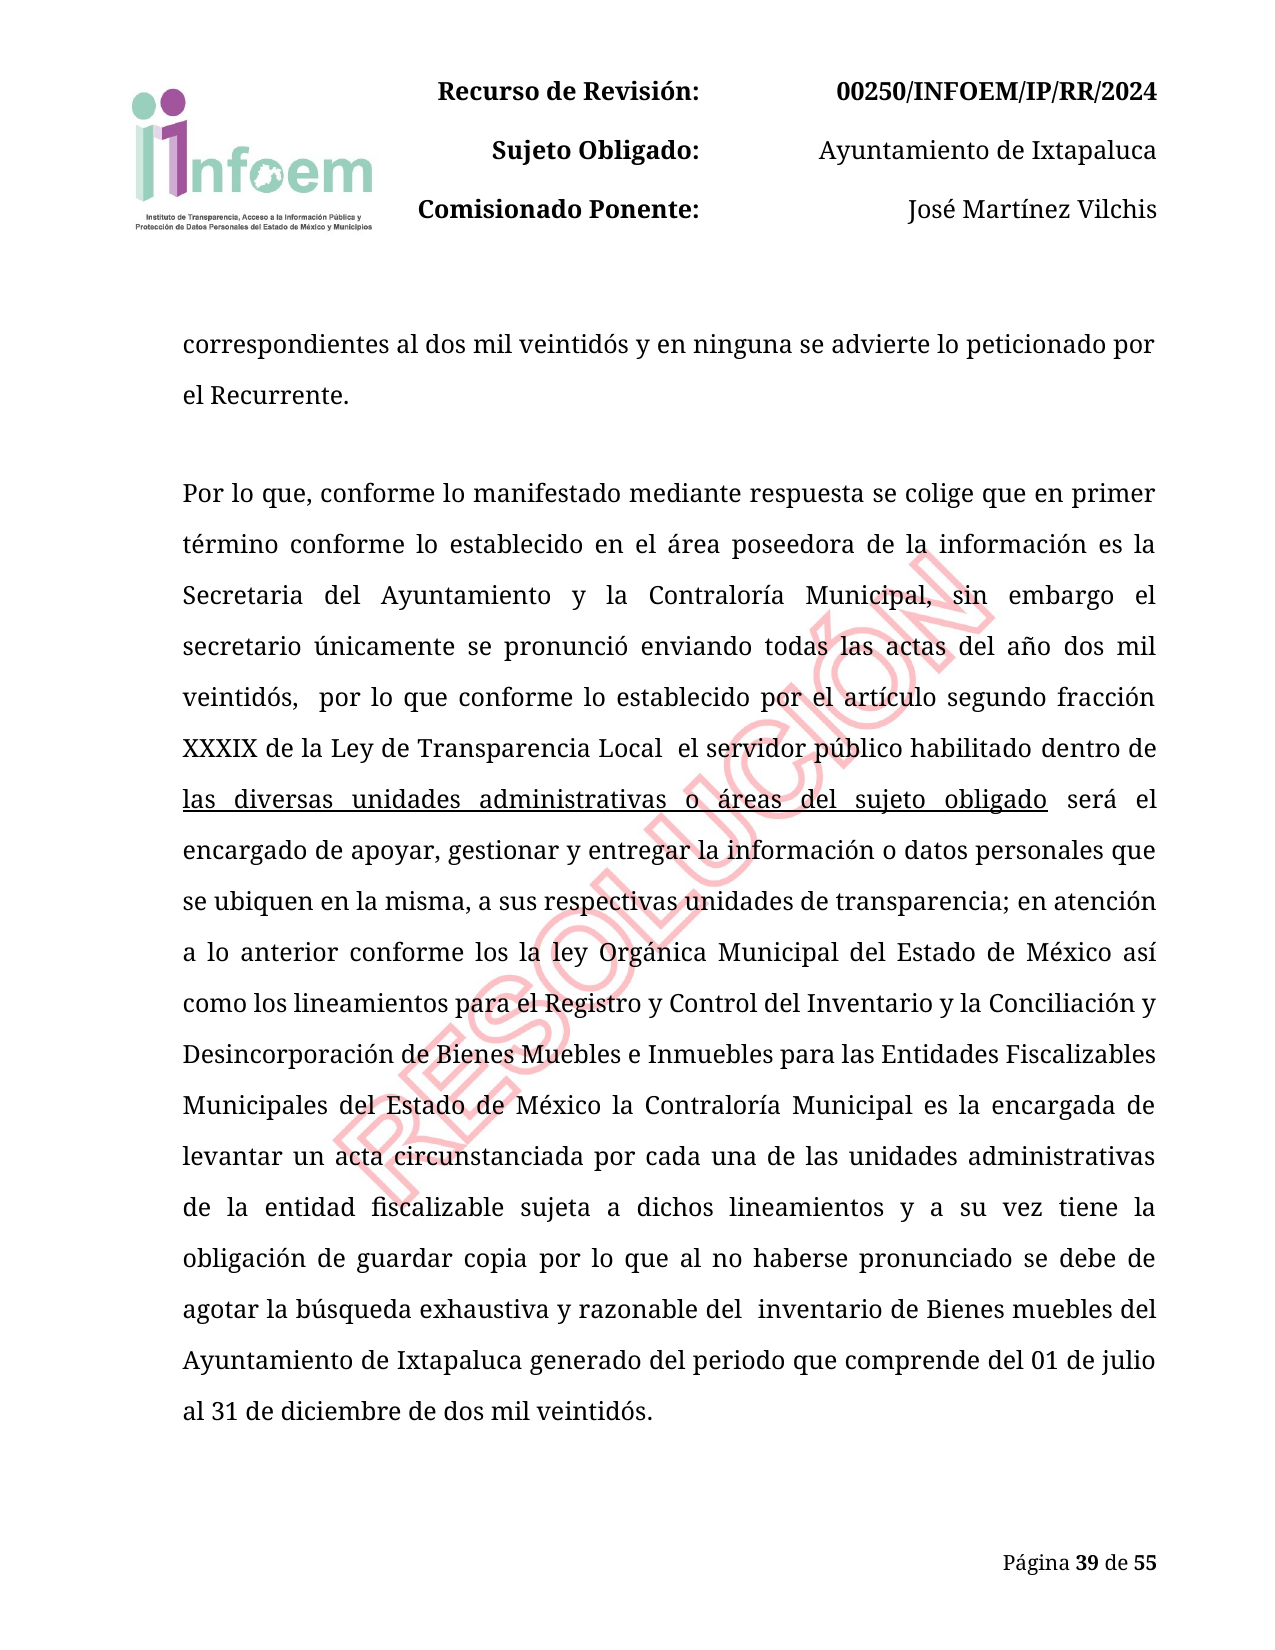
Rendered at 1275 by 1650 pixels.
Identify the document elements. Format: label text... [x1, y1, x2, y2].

picture [12, 28, 1275, 1650]
text Por lo que, conforme lo manifestado mediante respuesta se colige que en primer término conforme lo establecido en el área poseedora de la información es la Secretaria del Ayuntamiento y la Contraloría Municipal, sin embargo el secretario únicamente se pronunció enviando todas las actas del año dos mil veintidós, por lo que conforme lo establecido por el artículo segundo fracción XXXIX de la Ley de Transparencia Local el servidor público habilitado dentro de las diversas unidades administrativas o áreas del sujeto obligado será el encargado de apoyar, gestionar y entregar la información o datos personales que se ubiquen en la misma, a sus respectivas unidades de transparencia; en atención a lo anterior conforme los la ley Orgánica Municipal del Estado de México así como los lineamientos para el Registro y Control del Inventario y la Conciliación y Desincorporación de Bienes Muebles e Inmuebles para las Entidades Fiscalizables Municipales del Estado de México la Contraloría Municipal es la encargada de levantar un acta circunstanciada por cada una de las unidades administrativas de la entidad fiscalizable sujeta a dichos lineamientos y a su vez tiene la obligación de guardar copia por lo que al no haberse pronunciado se debe de agotar la búsqueda exhaustiva y razonable del inventario de Bienes muebles del Ayuntamiento de Ixtapaluca generado del periodo que comprende del 01 de julio al 31 de diciembre de dos mil veintidós. [182, 475, 1157, 1428]
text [182, 326, 1157, 411]
